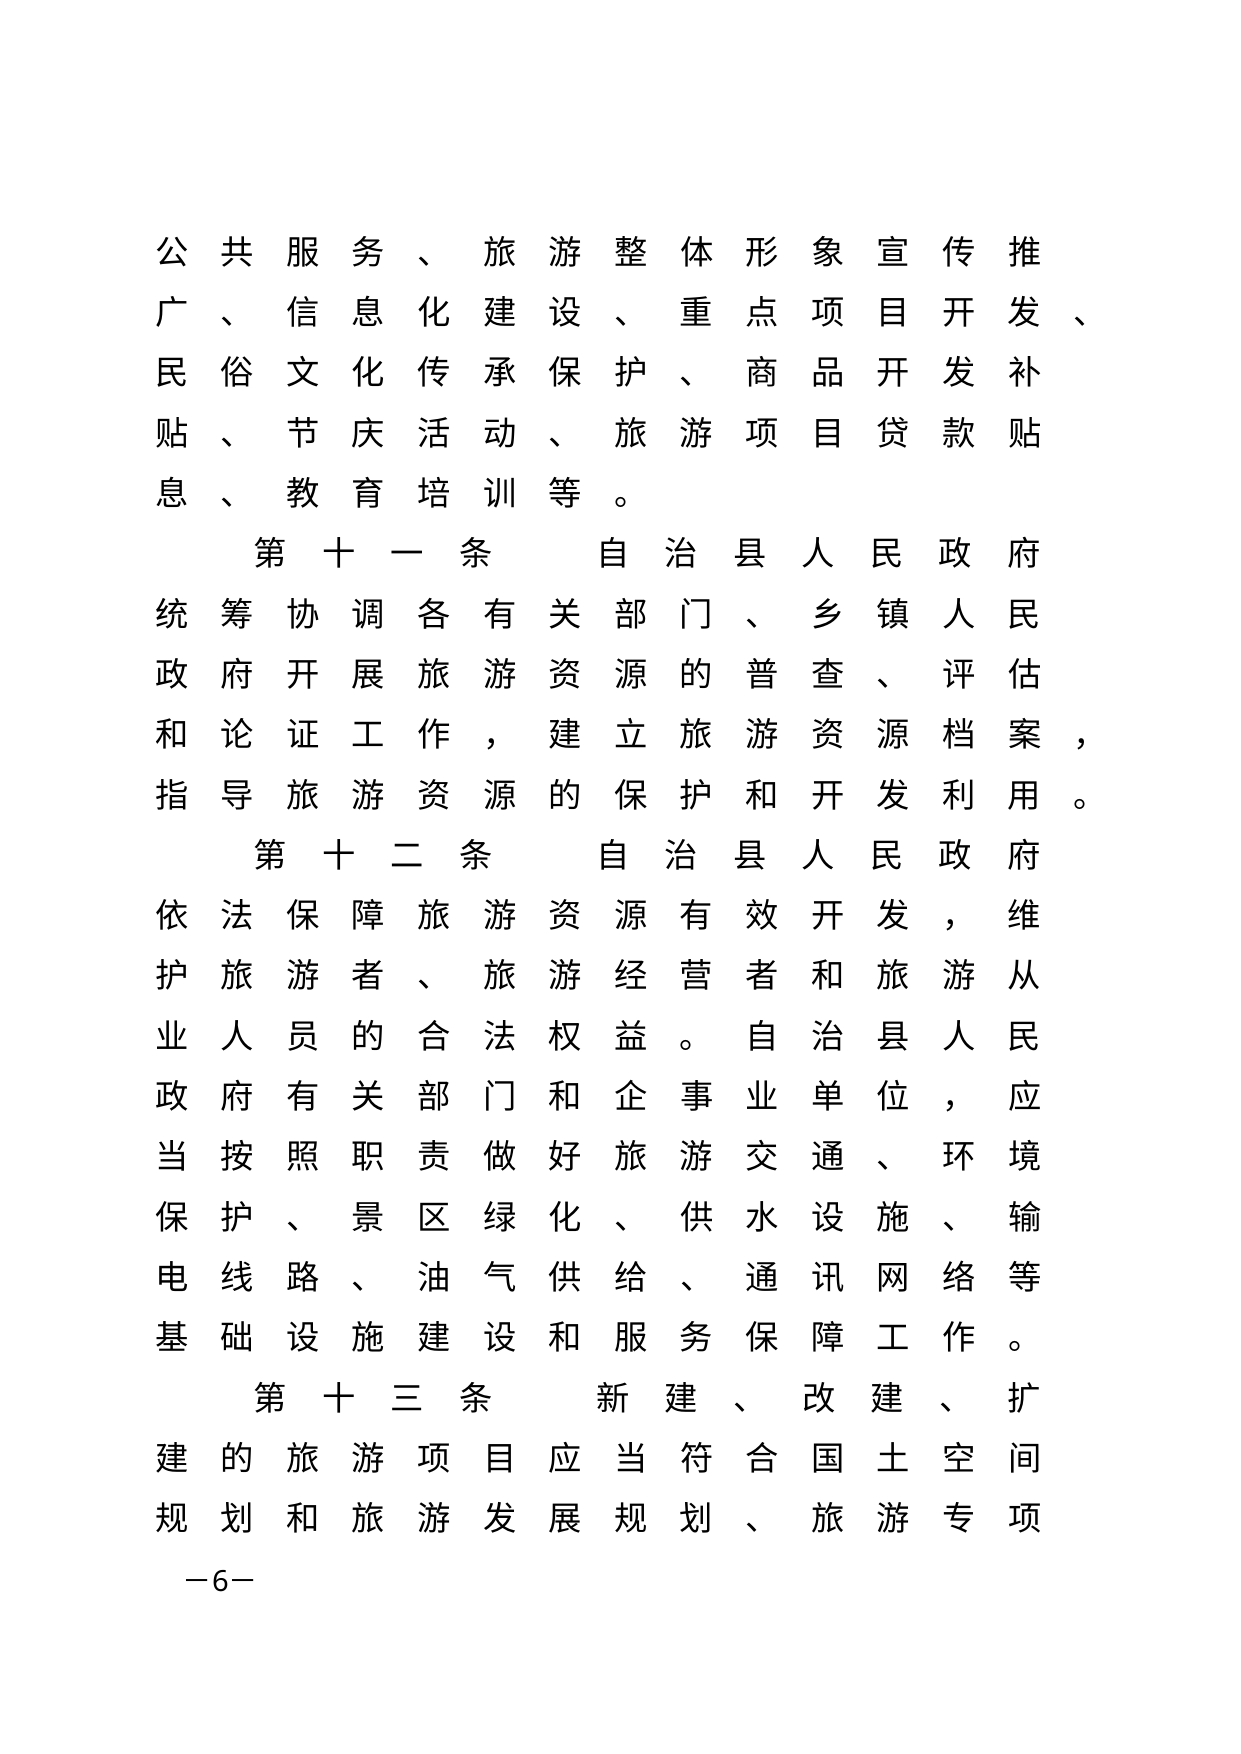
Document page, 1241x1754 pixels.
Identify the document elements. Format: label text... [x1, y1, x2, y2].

text 第十三条 新建、改建、扩建的旅游项目应当符合国土空间规划和旅游发展规划、旅游专项规划，并按照要求办理建设手续，自治县人民政府各有关部门及时共享项目建设信息。 [155, 1365, 1073, 1546]
text 第十条 自治县人民政府应当对旅游业发展给予资金和政策支持，可以通过设立旅游产业发展专项资金等形式，重点支持旅游发展规划编制、基础设施建设、公共服务、旅游整体形象宣传推广、信息化建设、重点项目开发、民俗文化传承保护、商品开发补贴、节庆活动、旅游项目贷款贴息、教育培训等。 [155, 219, 1073, 521]
text 第十二条 自治县人民政府依法保障旅游资源有效开发，维护旅游者、旅游经营者和旅游从业人员的合法权益。自治县人民政府有关部门和企事业单位，应当按照职责做好旅游交通、环境保护、景区绿化、供水设施、输电线路、油气供给、通讯网络等基础设施建设和服务保障工作。 [155, 823, 1073, 1365]
text 第十一条 自治县人民政府统筹协调各有关部门、乡镇人民政府开展旅游资源的普查、评估和论证工作，建立旅游资源档案，指导旅游资源的保护和开发利用。 [155, 521, 1073, 823]
